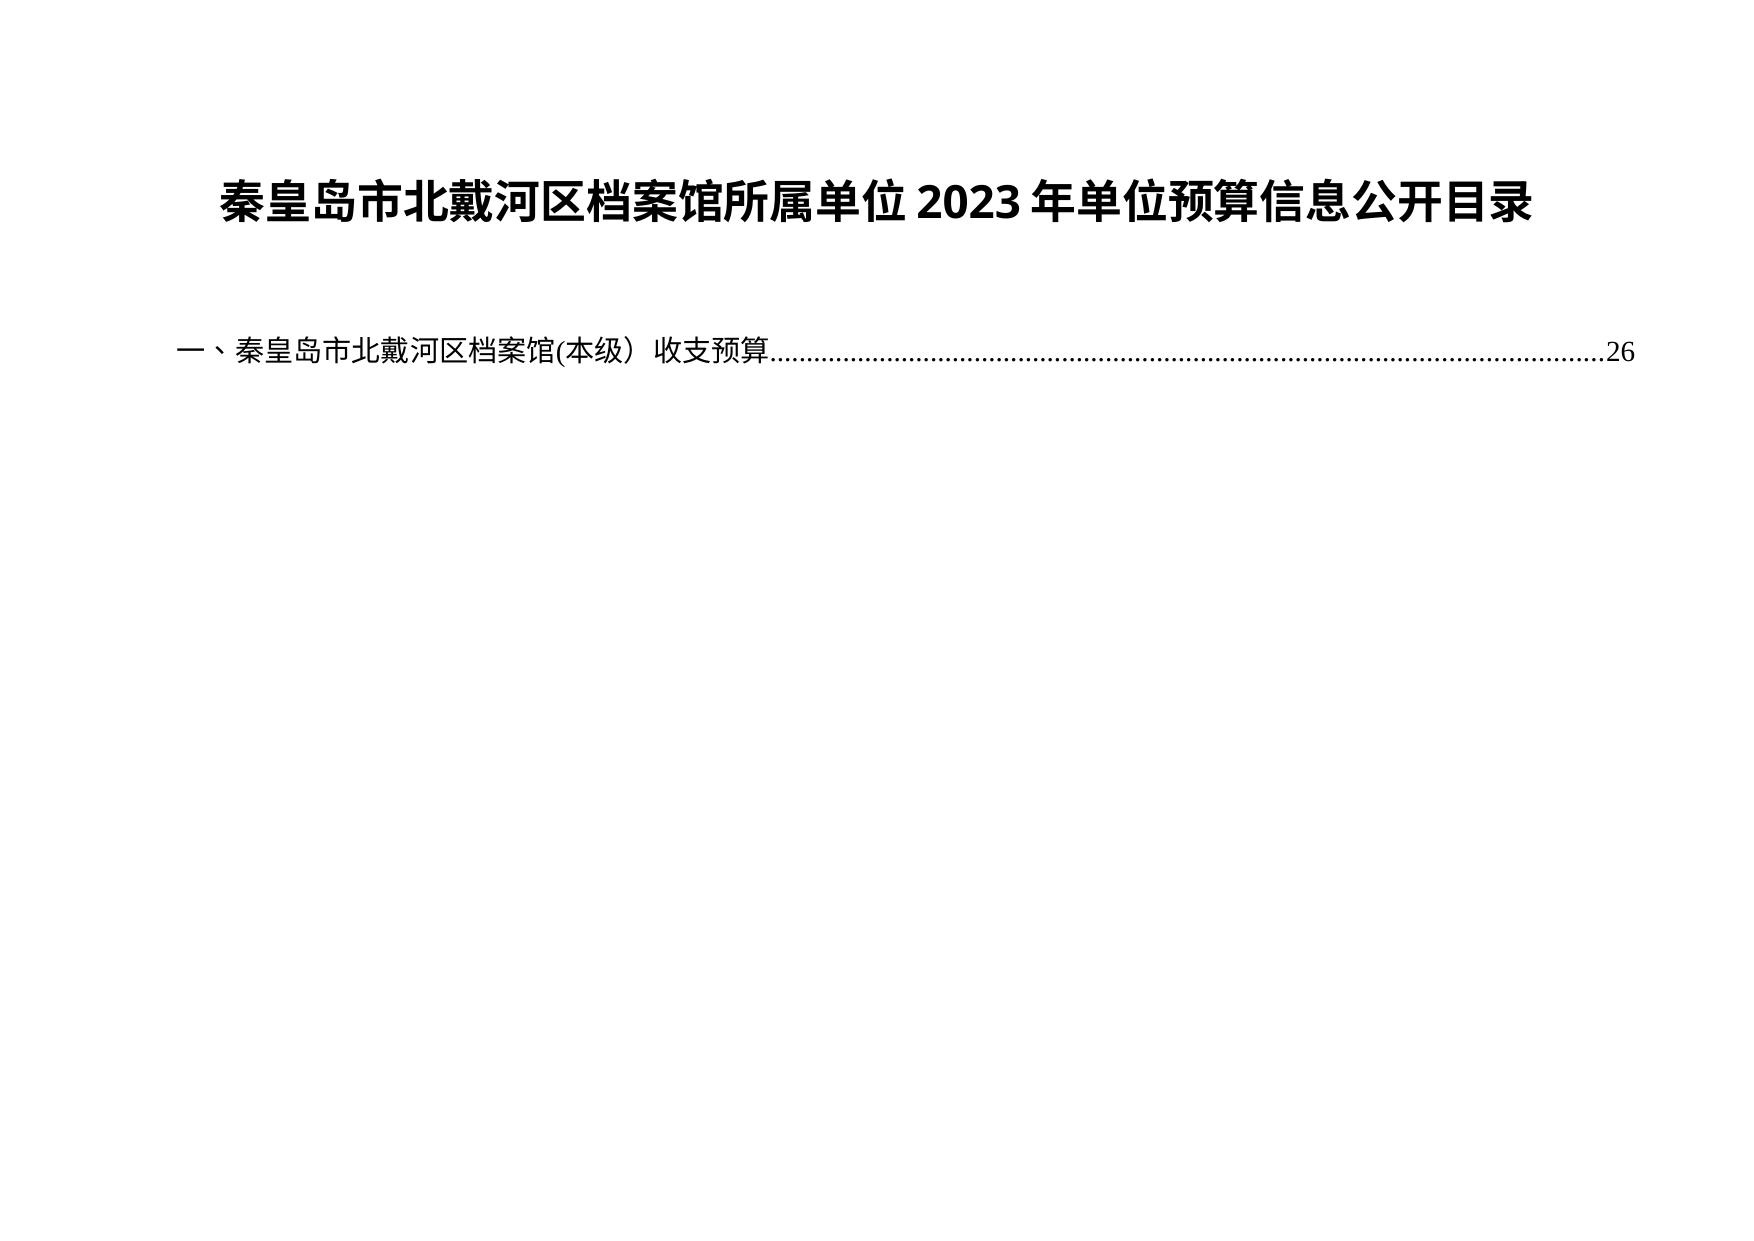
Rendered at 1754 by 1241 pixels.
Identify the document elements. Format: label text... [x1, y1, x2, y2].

text 秦皇岛市北戴河区档案馆所属单位2023年单位预算信息公开目录 [118, 165, 1636, 232]
text 一、秦皇岛市北戴河区档案馆(本级）收支预算 26 [118, 331, 1636, 370]
